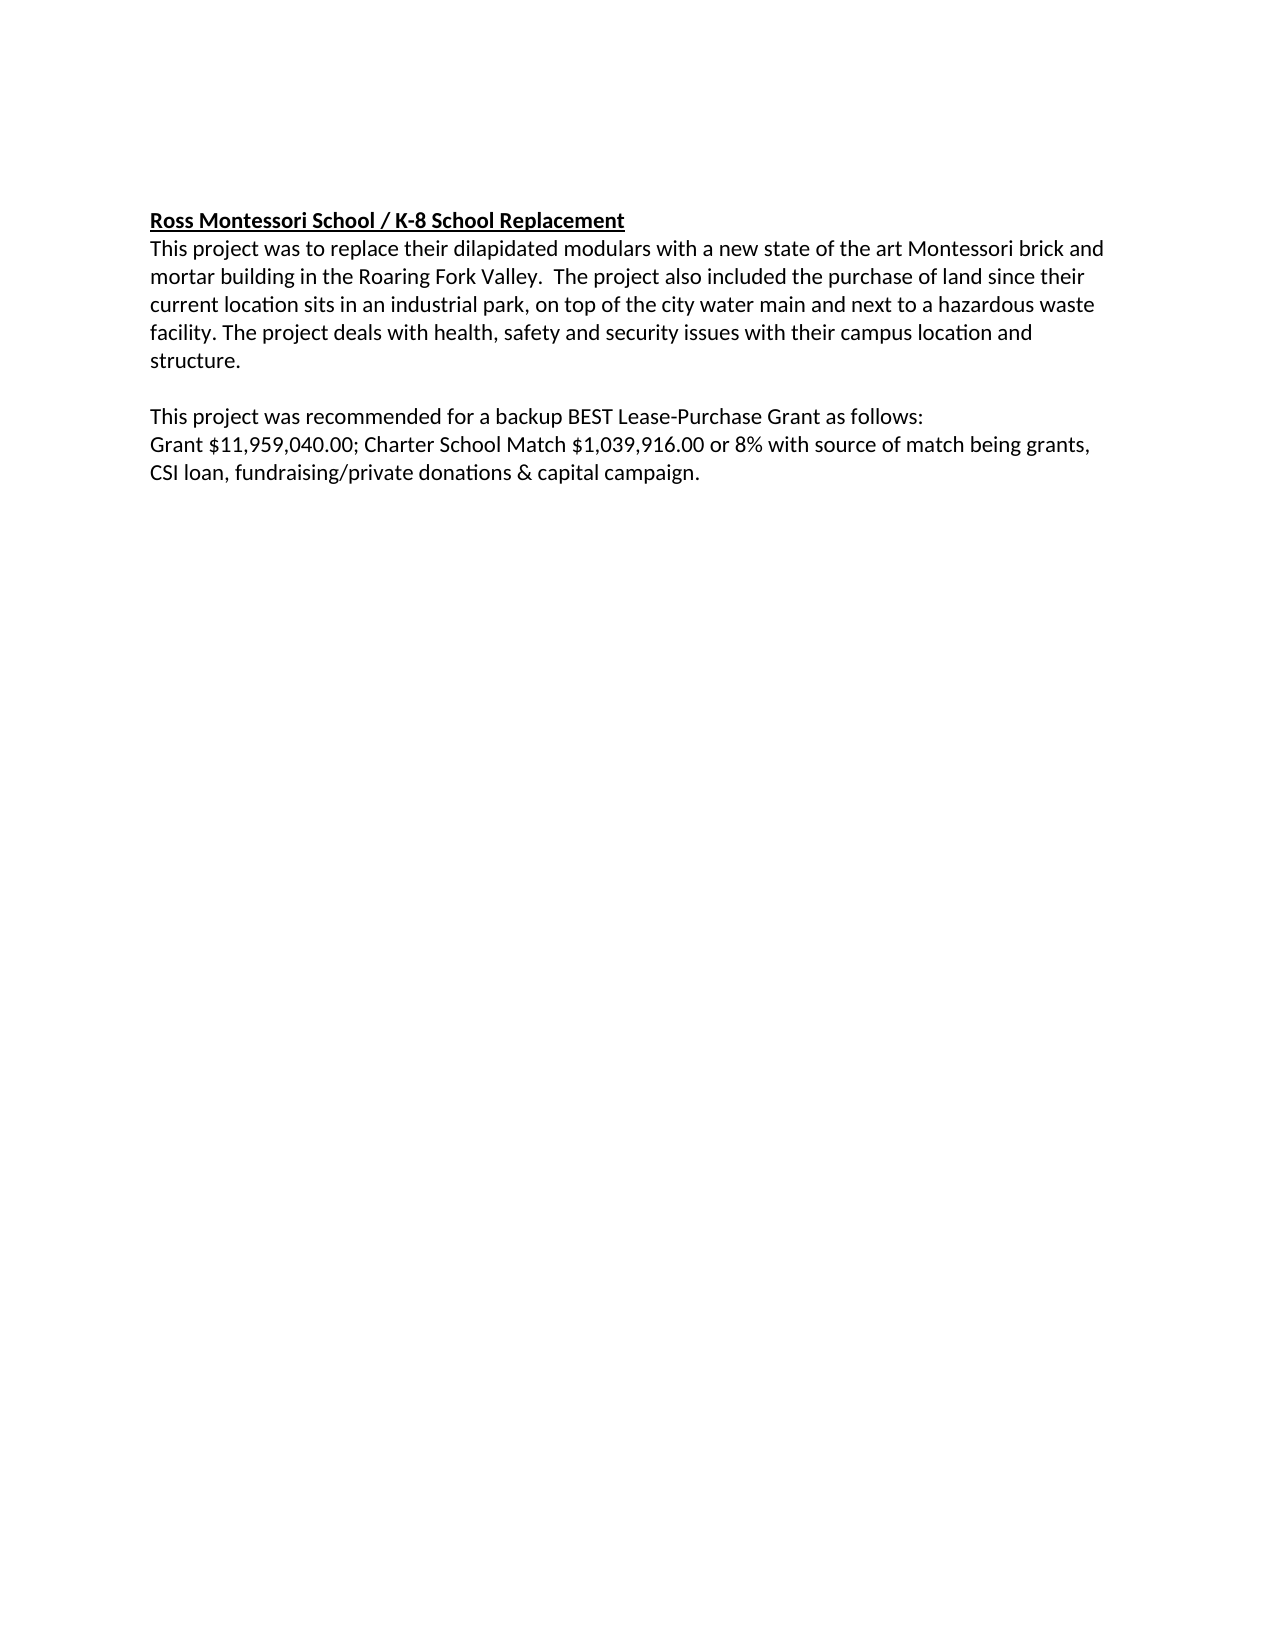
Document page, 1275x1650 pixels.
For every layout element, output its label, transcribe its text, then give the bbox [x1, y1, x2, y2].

text This project was recommended for a backup BEST Lease-Purchase Grant as follows: [150, 402, 1125, 430]
text Ross Montessori School / K-8 School Replacement [150, 206, 1125, 234]
text Grant $11,959,040.00; Charter School Match $1,039,916.00 or 8% with source of match being grants, CSI loan, fundraising/private donations & capital campaign. [150, 430, 1125, 486]
text This project was to replace their dilapidated modulars with a new state of the art Montessori brick and mortar building in the Roaring Fork Valley. The project also included the purchase of land since their current location sits in an industrial park, on top of the city water main and next to a hazardous waste facility. The project deals with health, safety and security issues with their campus location and structure. [150, 234, 1125, 374]
